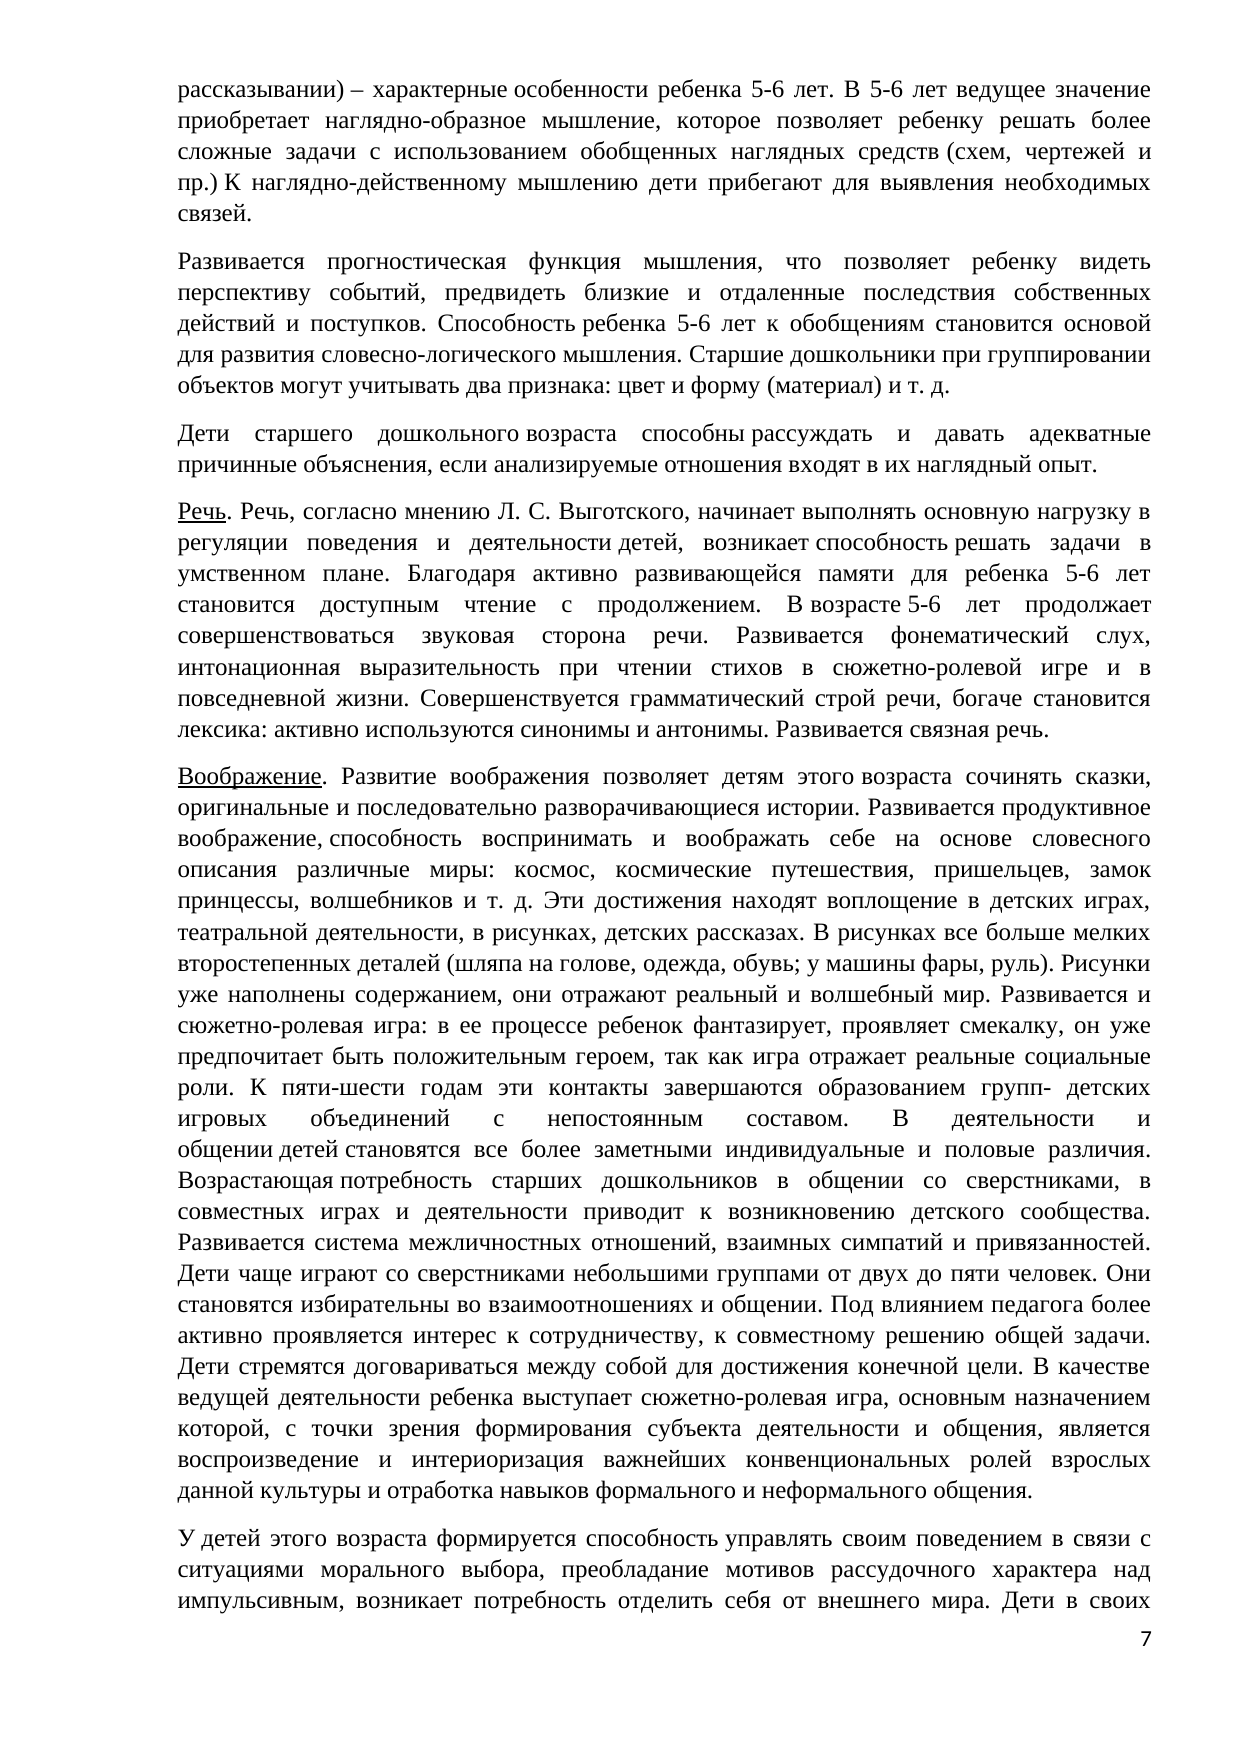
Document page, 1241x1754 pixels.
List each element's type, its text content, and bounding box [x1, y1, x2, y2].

text Воображение. Развитие воображения позволяет детям этого возраста сочинять сказки, оригинальные и последовательно разворачивающиеся истории. Развивается продуктивное воображение, способность воспринимать и воображать себе на основе словесного описания различные миры: космос, космические путешествия, пришельцев, замок принцессы, волшебников и т. д. Эти достижения находят воплощение в детских играх, театральной деятельности, в рисунках, детских рассказах. В рисунках все больше мелких второстепенных деталей (шляпа на голове, одежда, обувь; у машины фары, руль). Рисунки уже наполнены содержанием, они отражают реальный и волшебный мир. Развивается и сюжетно-ролевая игра: в ее процессе ребенок фантазирует, проявляет смекалку, он уже предпочитает быть положительным героем, так как игра отражает реальные социальные роли. К пяти-шести годам эти контакты завершаются образованием групп- детских игровых объединений с непостоянным составом. В деятельности и общении детей становятся все более заметными индивидуальные и половые различия. Возрастающая потребность старших дошкольников в общении со сверстниками, в совместных играх и деятельности приводит к возникновению детского сообщества. Развивается система межличностных отношений, взаимных симпатий и привязанностей. Дети чаще играют со сверстниками небольшими группами от двух до пяти человек. Они становятся избирательны во взаимоотношениях и общении. Под влиянием педагога более активно проявляется интерес к сотрудничеству, к совместному решению общей задачи. Дети стремятся договариваться между собой для достижения конечной цели. В качестве ведущей деятельности ребенка выступает сюжетно-ролевая игра, основным назначением которой, с точки зрения формирования субъекта деятельности и общения, является воспроизведение и интериоризация важнейших конвенциональных ролей взрослых данной культуры и отработка навыков формального и неформального общения. [177, 761, 1152, 1504]
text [177, 74, 1152, 227]
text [177, 1523, 1152, 1614]
text Дети старшего дошкольного возраста способны рассуждать и давать адекватные причинные объяснения, если анализируемые отношения входят в их наглядный опыт. [177, 418, 1152, 477]
text Развивается прогностическая функция мышления, что позволяет ребенку видеть перспективу событий, предвидеть близкие и отдаленные последствия собственных действий и поступков. Способность ребенка 5-6 лет к обобщениям становится основой для развития словесно-логического мышления. Старшие дошкольники при группировании объектов могут учитывать два признака: цвет и форму (материал) и т. д. [177, 246, 1152, 399]
text Речь. Речь, согласно мнению Л. С. Выготского, начинает выполнять основную нагрузку в регуляции поведения и деятельности детей, возникает способность решать задачи в умственном плане. Благодаря активно развивающейся памяти для ребенка 5-6 лет становится доступным чтение с продолжением. В возрасте 5-6 лет продолжает совершенствоваться звуковая сторона речи. Развивается фонематический слух, интонационная выразительность при чтении стихов в сюжетно-ролевой игре и в повседневной жизни. Совершенствуется грамматический строй речи, богаче становится лексика: активно используются синонимы и антонимы. Развивается связная речь. [177, 496, 1152, 742]
